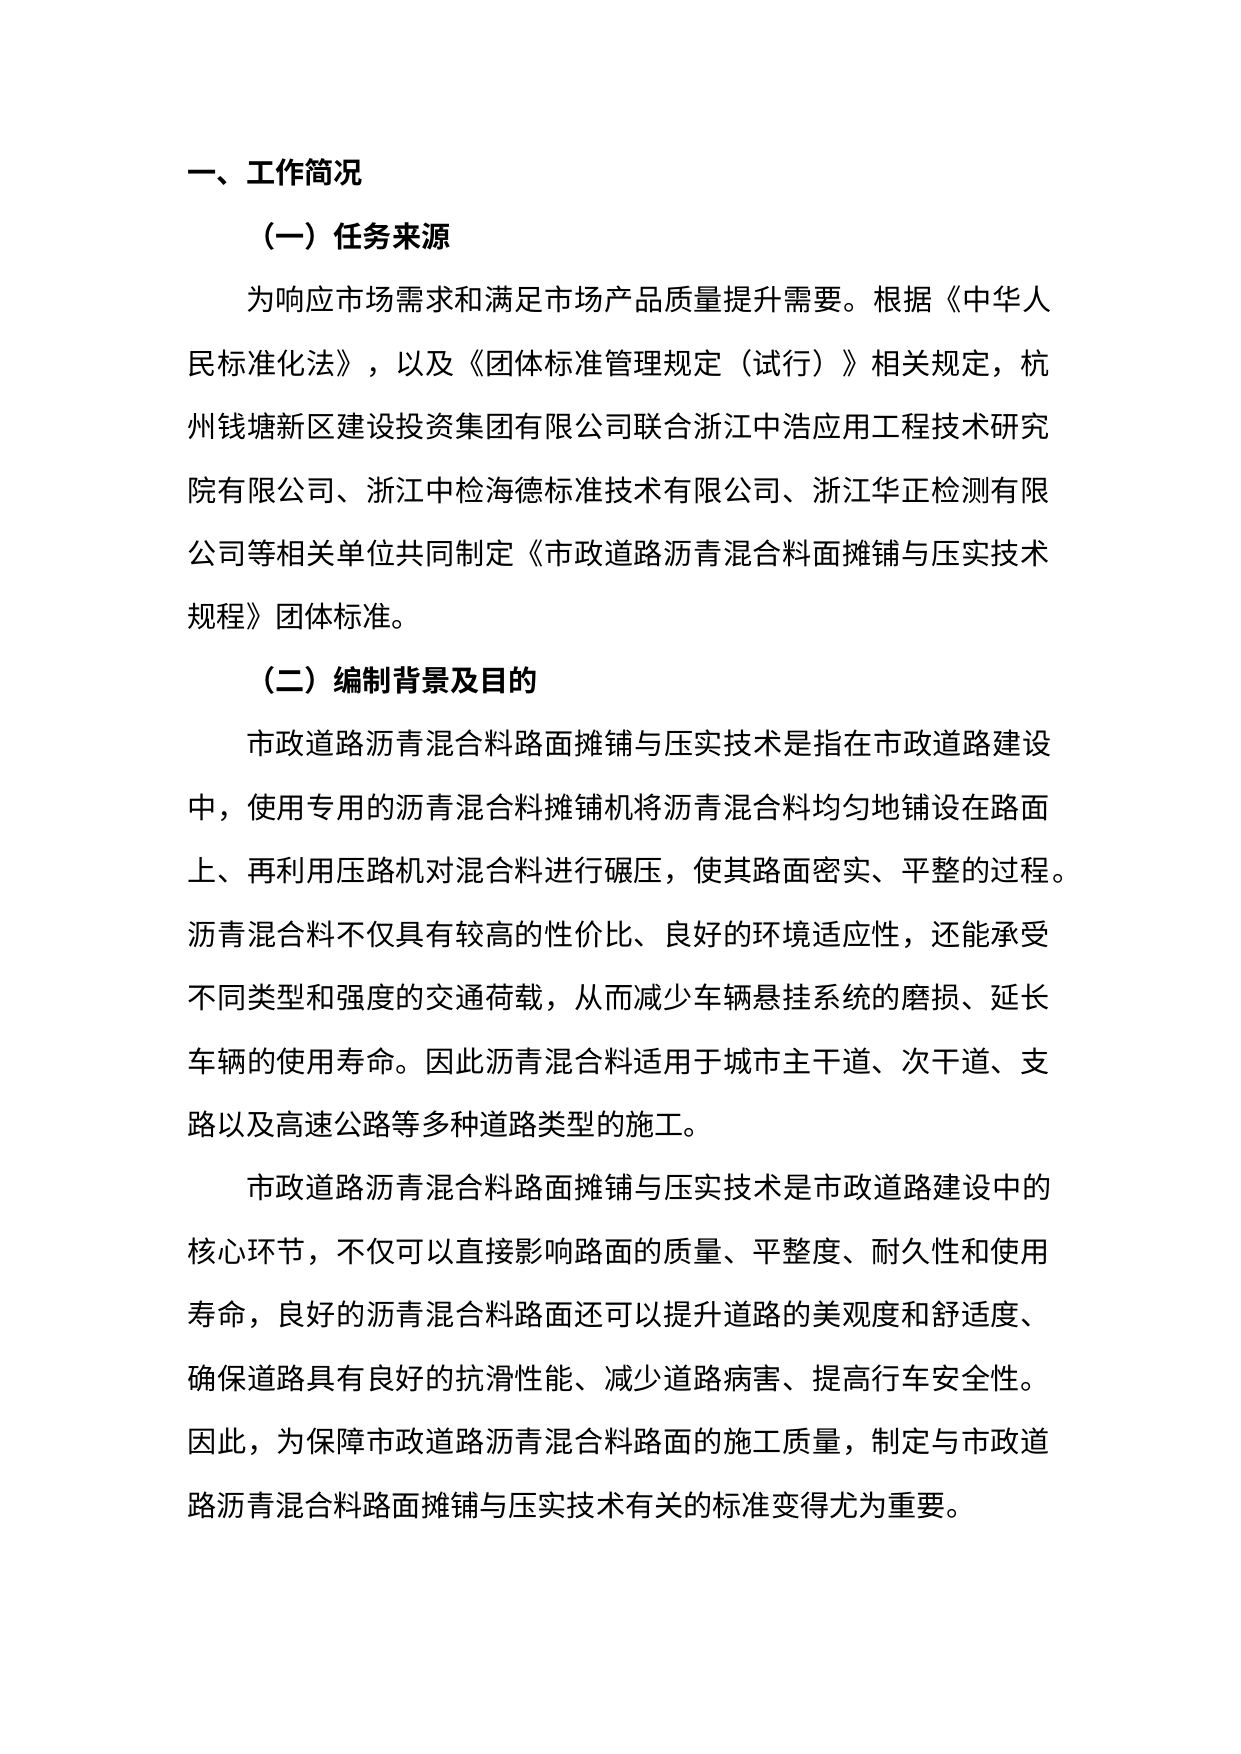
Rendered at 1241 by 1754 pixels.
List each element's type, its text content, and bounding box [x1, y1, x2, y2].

text （一）任务来源 [187, 213, 1053, 256]
list 编制背景及目的 [187, 657, 1053, 700]
text 市政道路沥青混合料路面摊铺与压实技术是指在市政道路建设中，使用专用的沥青混合料摊铺机将沥青混合料均匀地铺设在路面上、再利用压路机对混合料进行碾压，使其路面密实、平整的过程。沥青混合料不仅具有较高的性价比、良好的环境适应性，还能承受不同类型和强度的交通荷载，从而减少车辆悬挂系统的磨损、延长车辆的使用寿命。因此沥青混合料适用于城市主干道、次干道、支路以及高速公路等多种道路类型的施工。 [187, 721, 1053, 1144]
text 一、工作简况 [187, 150, 1053, 192]
text 市政道路沥青混合料路面摊铺与压实技术是市政道路建设中的核心环节，不仅可以直接影响路面的质量、平整度、耐久性和使用寿命，良好的沥青混合料路面还可以提升道路的美观度和舒适度、确保道路具有良好的抗滑性能、减少道路病害、提高行车安全性。因此，为保障市政道路沥青混合料路面的施工质量，制定与市政道路沥青混合料路面摊铺与压实技术有关的标准变得尤为重要。 [187, 1165, 1053, 1524]
text 为响应市场需求和满足市场产品质量提升需要。根据《中华人民标准化法》，以及《团体标准管理规定（试行）》相关规定，杭州钱塘新区建设投资集团有限公司联合浙江中浩应用工程技术研究院有限公司、浙江中检海德标准技术有限公司、浙江华正检测有限公司等相关单位共同制定《市政道路沥青混合料面摊铺与压实技术规程》团体标准。 [187, 277, 1053, 636]
